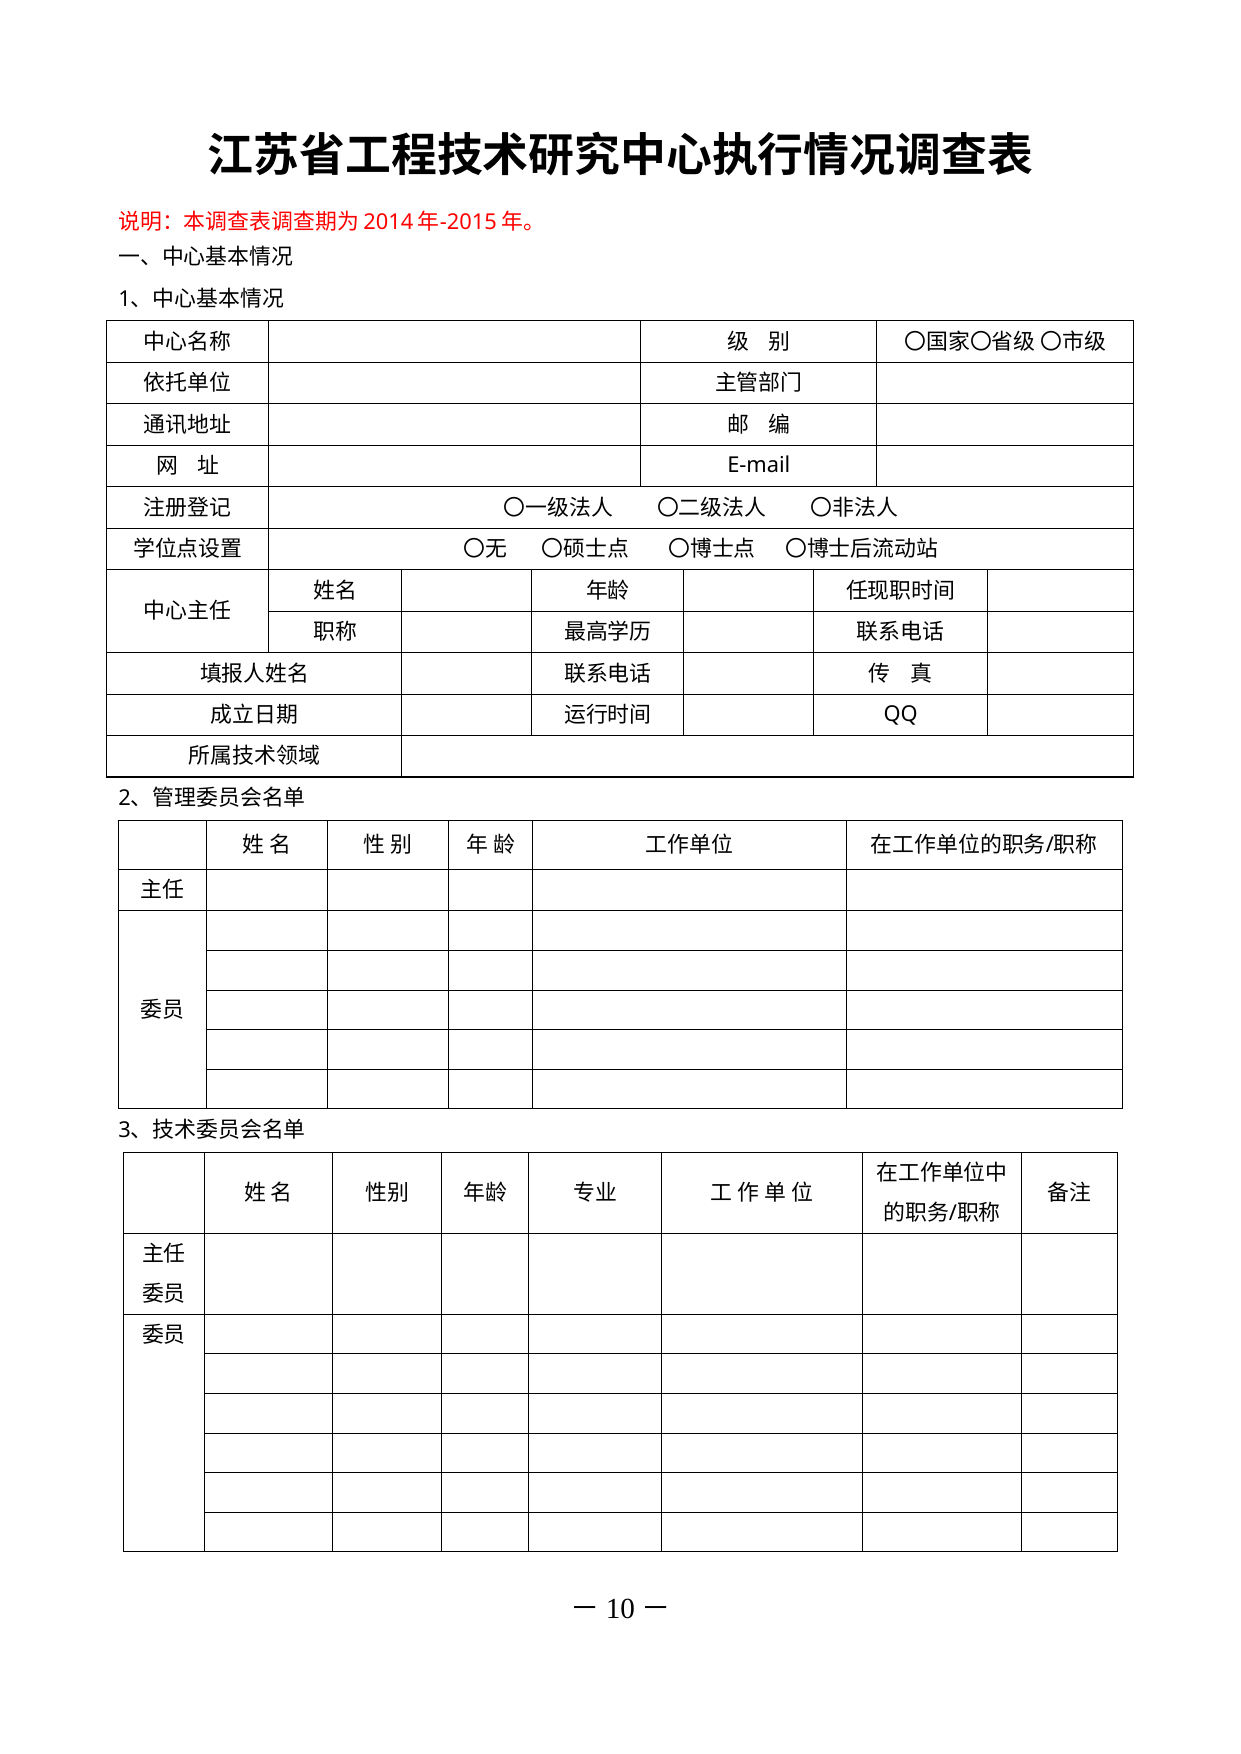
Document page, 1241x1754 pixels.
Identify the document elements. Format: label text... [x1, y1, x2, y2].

table_cell [988, 570, 1133, 611]
table_cell [1022, 1513, 1117, 1551]
table_cell [863, 1434, 1021, 1472]
table_cell [442, 1473, 528, 1512]
table_cell [442, 1394, 528, 1432]
table_cell 成立日期 [107, 695, 401, 735]
table_cell [328, 1030, 448, 1069]
table_cell [877, 446, 1133, 486]
table_cell [863, 1354, 1021, 1393]
table_cell [442, 1354, 528, 1393]
table_cell [847, 1030, 1122, 1069]
table_cell [333, 1315, 441, 1353]
table_cell [877, 363, 1133, 403]
table_cell [684, 653, 813, 693]
table_cell 联系电话 [532, 653, 683, 693]
table_header 〇国家〇省级 〇市级 [877, 321, 1133, 362]
table_cell [877, 404, 1133, 445]
table_cell 主管部门 [641, 363, 876, 403]
table_cell 学位点设置 [107, 529, 268, 569]
table_cell [863, 1234, 1021, 1314]
text 江苏省工程技术研究中心执行情况调查表 [118, 118, 1122, 184]
table_cell [205, 1473, 332, 1512]
table_cell [529, 1473, 661, 1512]
table_cell 委员 [119, 911, 206, 1108]
table_cell [442, 1434, 528, 1472]
table_cell [533, 1030, 846, 1069]
table_cell [684, 612, 813, 652]
table_cell [442, 1234, 528, 1314]
table_cell [328, 951, 448, 989]
table_cell [205, 1394, 332, 1432]
table_header [269, 321, 640, 362]
table_cell [333, 1354, 441, 1393]
table_cell [1022, 1315, 1117, 1353]
table_cell [529, 1434, 661, 1472]
table_cell [207, 951, 327, 989]
table_cell [402, 736, 1133, 776]
table_cell [449, 951, 532, 989]
table_cell [1022, 1354, 1117, 1393]
table_cell [847, 1070, 1122, 1108]
table_cell 注册登记 [107, 487, 268, 528]
table_cell 姓名 [269, 570, 401, 611]
table_cell [529, 1394, 661, 1432]
table_cell [207, 991, 327, 1029]
table_cell [449, 991, 532, 1029]
table_cell 主任委员 [124, 1234, 204, 1314]
table_cell 联系电话 [814, 612, 987, 652]
table_header 性 别 [328, 821, 448, 869]
table_cell [328, 1070, 448, 1108]
table_cell [402, 695, 531, 735]
table_cell [533, 870, 846, 910]
table_cell [529, 1354, 661, 1393]
table_cell 依托单位 [107, 363, 268, 403]
table_cell [207, 870, 327, 910]
table_header 姓 名 [205, 1153, 332, 1233]
text 一、中心基本情况 [118, 239, 1122, 270]
table_cell QQ [814, 695, 987, 735]
table_cell 年龄 [532, 570, 683, 611]
table_cell [402, 653, 531, 693]
table_cell 任现职时间 [814, 570, 987, 611]
table_cell 邮 编 [641, 404, 876, 445]
table_header 级 别 [641, 321, 876, 362]
table_cell [533, 991, 846, 1029]
table_cell [529, 1315, 661, 1353]
table_cell [328, 911, 448, 950]
table_cell [207, 1030, 327, 1069]
table_cell 〇无 〇硕士点 〇博士点 〇博士后流动站 [269, 529, 1133, 569]
table_cell [205, 1513, 332, 1551]
table_cell [662, 1394, 862, 1432]
table_header 年 龄 [449, 821, 532, 869]
table_cell [863, 1394, 1021, 1432]
table_header [124, 1153, 204, 1233]
table_cell [847, 911, 1122, 950]
table_cell [662, 1354, 862, 1393]
table_cell [533, 951, 846, 989]
table_cell [1022, 1473, 1117, 1512]
table_cell [847, 870, 1122, 910]
table_cell [442, 1513, 528, 1551]
table_cell [1022, 1394, 1117, 1432]
table_header 备注 [1022, 1153, 1117, 1233]
table_cell 职称 [269, 612, 401, 652]
table_cell [207, 1070, 327, 1108]
table_header 姓 名 [207, 821, 327, 869]
table_cell [863, 1315, 1021, 1353]
table_cell [333, 1513, 441, 1551]
table_cell [863, 1473, 1021, 1512]
table_cell E-mail [641, 446, 876, 486]
table_cell [847, 951, 1122, 989]
table_cell [269, 363, 640, 403]
table_cell [662, 1473, 862, 1512]
table_cell [207, 911, 327, 950]
table_cell 所属技术领域 [107, 736, 401, 776]
table_header 工作单位 [533, 821, 846, 869]
table_cell 中心主任 [107, 570, 268, 652]
table_cell [988, 612, 1133, 652]
table_cell [988, 653, 1133, 693]
table_cell [662, 1234, 862, 1314]
table_cell [269, 404, 640, 445]
table_header 工 作 单 位 [662, 1153, 862, 1233]
table_cell [205, 1434, 332, 1472]
table_header 在工作单位的职务/职称 [847, 821, 1122, 869]
table_cell [442, 1315, 528, 1353]
table_header [119, 821, 206, 869]
table_header 性别 [333, 1153, 441, 1233]
table_cell [533, 1070, 846, 1108]
table_cell [205, 1234, 332, 1314]
table_cell [333, 1234, 441, 1314]
table_cell [333, 1473, 441, 1512]
table_cell [529, 1513, 661, 1551]
table_cell [449, 911, 532, 950]
table_cell [1022, 1434, 1117, 1472]
table_cell [205, 1354, 332, 1393]
text 说明：本调查表调查期为2014年-2015年。 [118, 204, 1122, 236]
table_cell 运行时间 [532, 695, 683, 735]
table_cell [328, 991, 448, 1029]
table_cell [533, 911, 846, 950]
table_cell 传 真 [814, 653, 987, 693]
table_cell 通讯地址 [107, 404, 268, 445]
table_cell [662, 1434, 862, 1472]
table_header 中心名称 [107, 321, 268, 362]
table_cell 最高学历 [532, 612, 683, 652]
table_cell [333, 1434, 441, 1472]
text 1、中心基本情况 [118, 281, 1122, 312]
table_cell 委员 [124, 1315, 204, 1551]
table_cell 网 址 [107, 446, 268, 486]
table_cell [684, 570, 813, 611]
table_cell [449, 1030, 532, 1069]
table_cell [333, 1394, 441, 1432]
table_cell [1022, 1234, 1117, 1314]
table_cell 填报人姓名 [107, 653, 401, 693]
text 3、技术委员会名单 [118, 1112, 1122, 1144]
table_header 在工作单位中的职务/职称 [863, 1153, 1021, 1233]
table_cell [988, 695, 1133, 735]
table_header 年龄 [442, 1153, 528, 1233]
text 2、管理委员会名单 [118, 780, 1122, 812]
table_cell [449, 870, 532, 910]
table_header 专业 [529, 1153, 661, 1233]
table_cell 〇一级法人 〇二级法人 〇非法人 [269, 487, 1133, 528]
table_cell [449, 1070, 532, 1108]
table_cell [662, 1513, 862, 1551]
table_cell [402, 612, 531, 652]
table_cell [205, 1315, 332, 1353]
table_cell [269, 446, 640, 486]
table_cell [402, 570, 531, 611]
table_cell [662, 1315, 862, 1353]
table_cell [328, 870, 448, 910]
table_cell [684, 695, 813, 735]
table_cell [847, 991, 1122, 1029]
table_cell [863, 1513, 1021, 1551]
table_cell [529, 1234, 661, 1314]
table_cell 主任 [119, 870, 206, 910]
